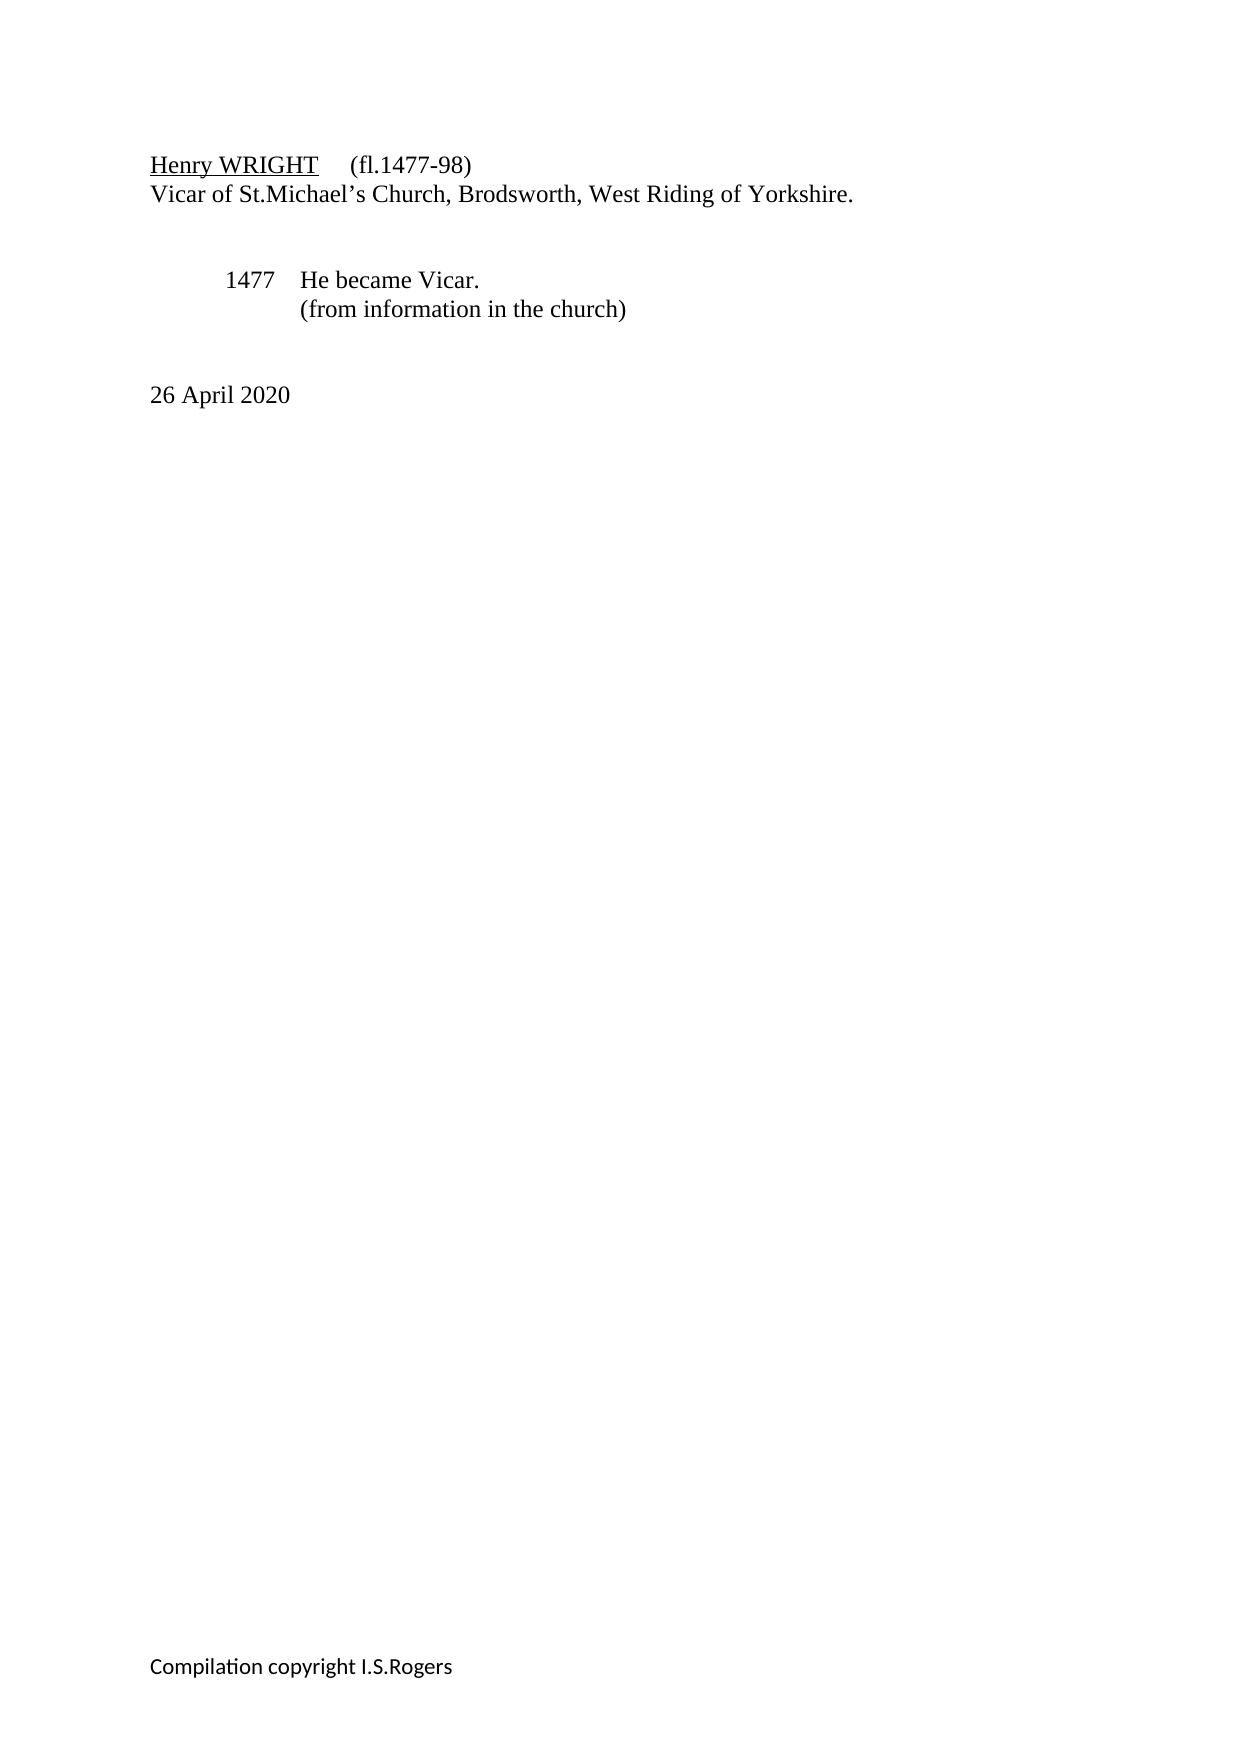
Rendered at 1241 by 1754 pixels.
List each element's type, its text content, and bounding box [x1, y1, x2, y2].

text (from information in the church) [150, 294, 1090, 322]
text 1477 He became Vicar. [150, 265, 1090, 294]
text Vicar of St.Michael’s Church, Brodsworth, West Riding of Yorkshire. [150, 179, 1090, 207]
text Henry WRIGHT (fl.1477-98) [150, 150, 1090, 179]
text 26 April 2020 [150, 380, 1090, 409]
